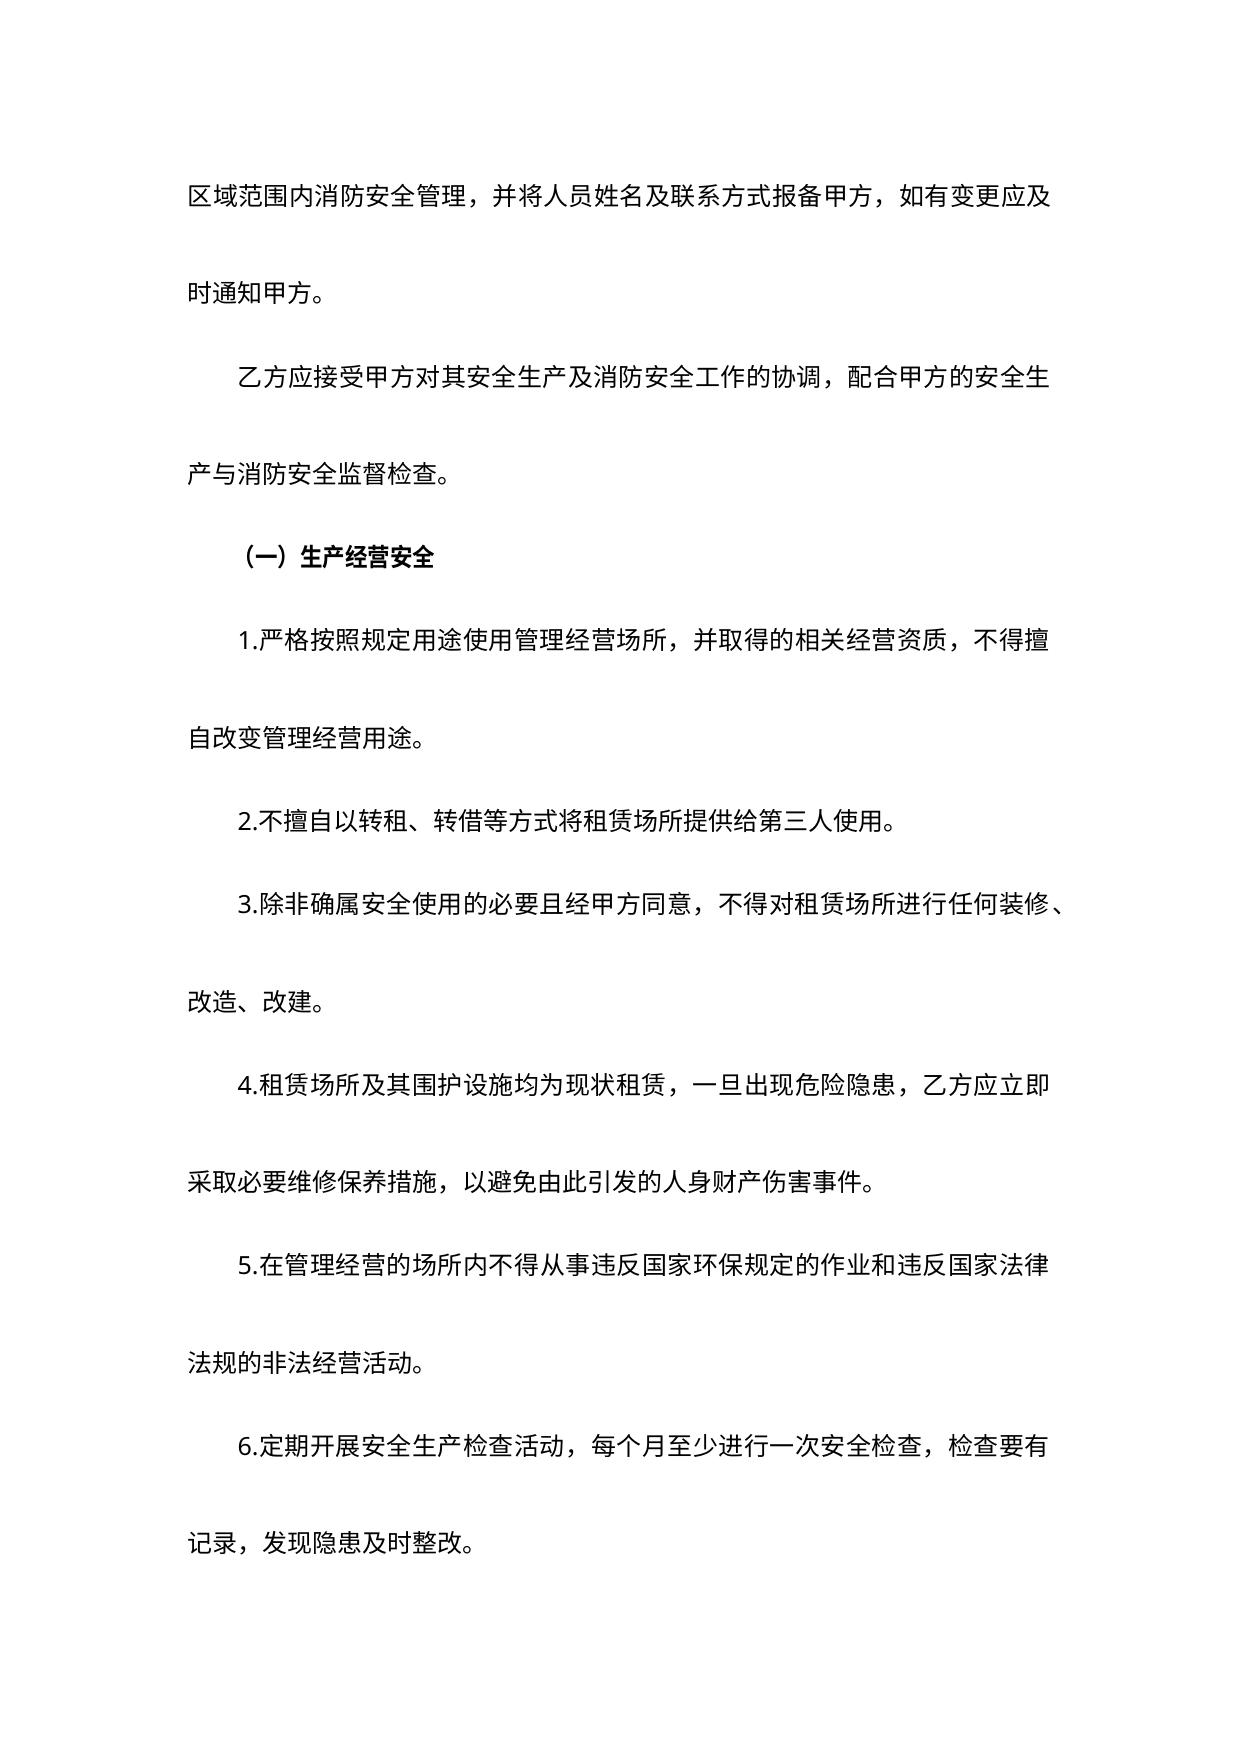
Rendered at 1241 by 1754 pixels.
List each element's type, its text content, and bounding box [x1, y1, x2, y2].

text （一）生产经营安全 [187, 523, 1053, 588]
text 6.定期开展安全生产检查活动，每个月至少进行一次安全检查，检查要有记录，发现隐患及时整改。 [187, 1412, 1053, 1574]
text 3.除非确属安全使用的必要且经甲方同意，不得对租赁场所进行任何装修、改造、改建。 [187, 870, 1053, 1033]
text 4.租赁场所及其围护设施均为现状租赁，一旦出现危险隐患，乙方应立即采取必要维修保养措施，以避免由此引发的人身财产伤害事件。 [187, 1051, 1053, 1213]
text 乙方应接受甲方对其安全生产及消防安全工作的协调，配合甲方的安全生产与消防安全监督检查。 [187, 343, 1053, 505]
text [187, 162, 1053, 324]
text 2.不擅自以转租、转借等方式将租赁场所提供给第三人使用。 [187, 787, 1053, 852]
text 5.在管理经营的场所内不得从事违反国家环保规定的作业和违反国家法律法规的非法经营活动。 [187, 1231, 1053, 1394]
text 1.严格按照规定用途使用管理经营场所，并取得的相关经营资质，不得擅自改变管理经营用途。 [187, 606, 1053, 769]
